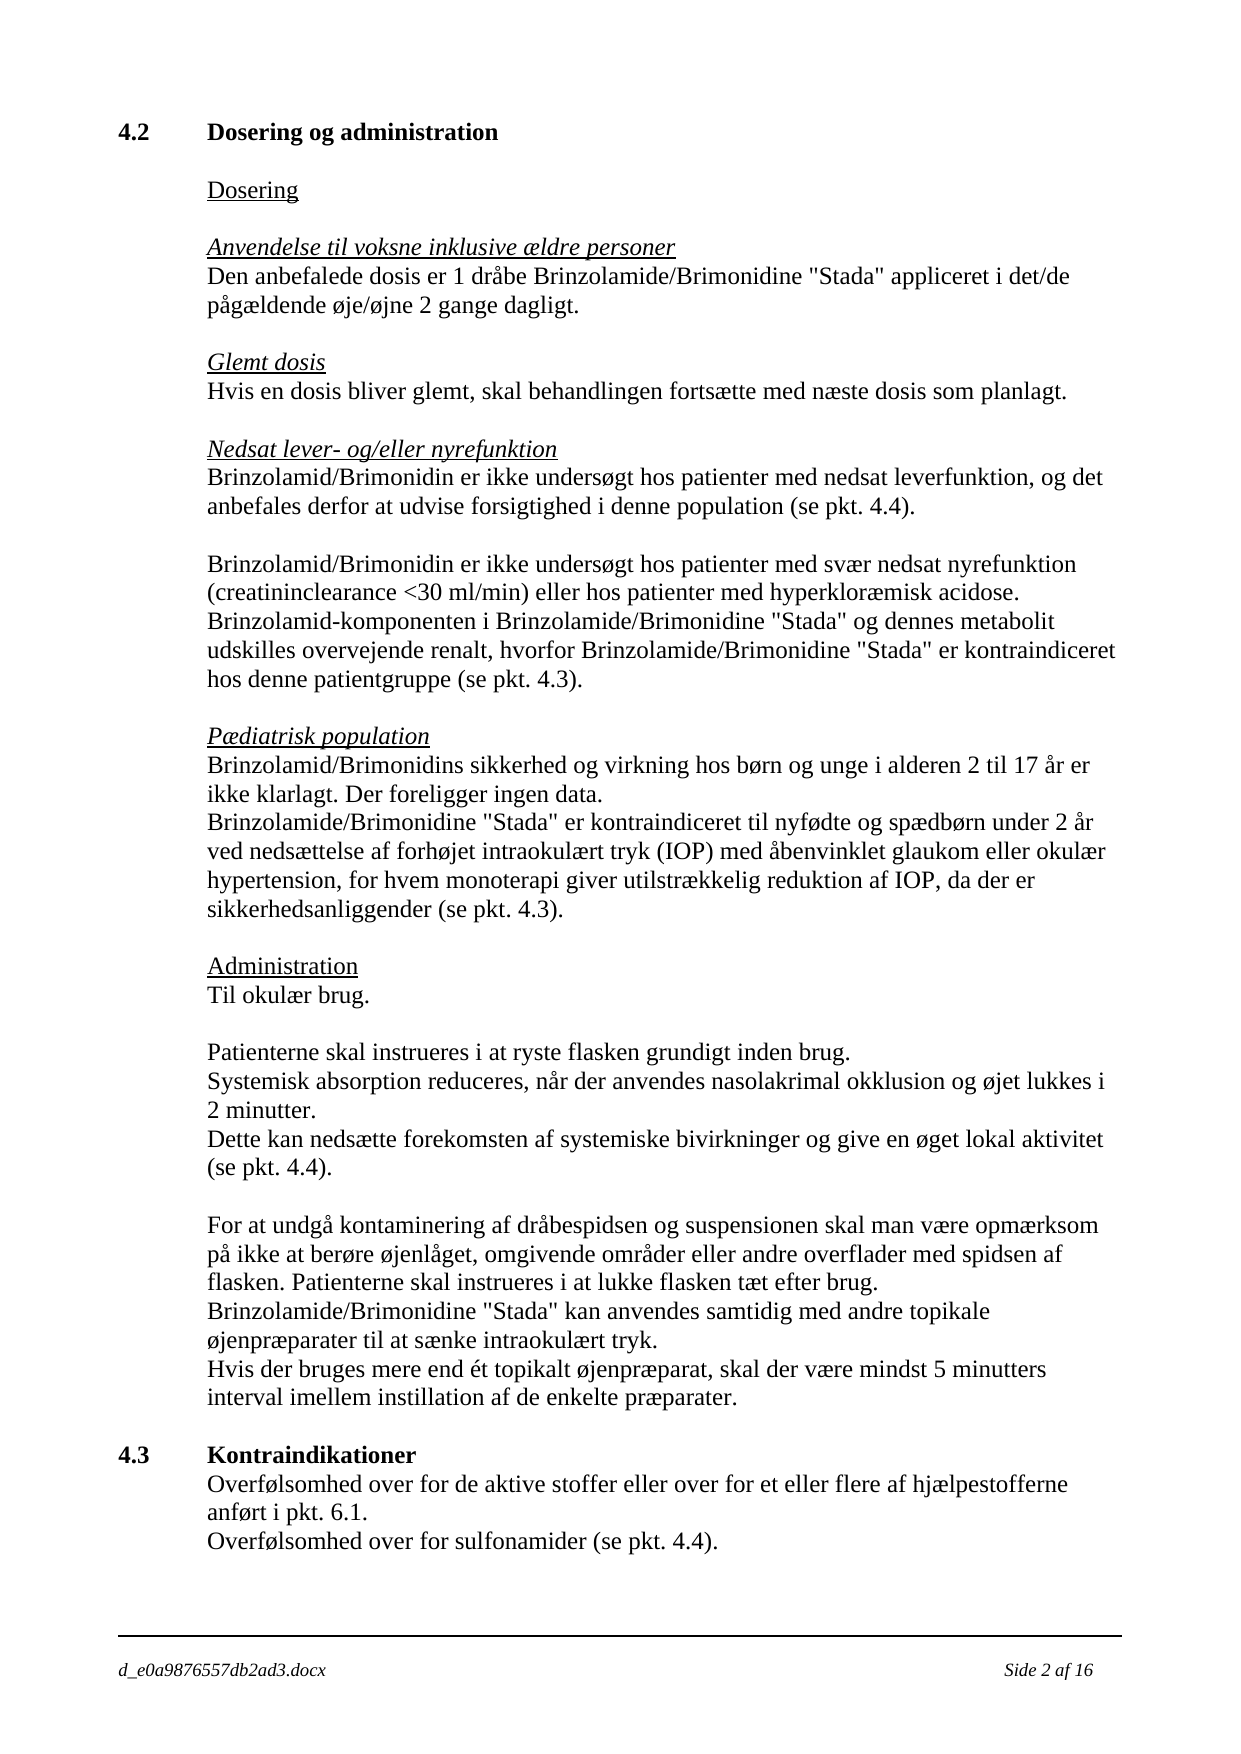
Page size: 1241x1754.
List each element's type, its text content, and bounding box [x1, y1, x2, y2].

text Patienterne skal instrueres i at ryste flasken grundigt inden brug. [207, 1037, 1122, 1066]
text 4.2 Dosering og administration [118, 117, 1122, 146]
text Den anbefalede dosis er 1 dråbe Brinzolamide/Brimonidine "Stada" appliceret i det/de pågældende øje/øjne 2 gange dagligt. [207, 261, 1122, 319]
text Til okulær brug. [207, 980, 1122, 1009]
text Brinzolamide/Brimonidine "Stada" kan anvendes samtidig med andre topikale øjenpræparater til at sænke intraokulært tryk. [207, 1296, 1122, 1354]
text Brinzolamide/Brimonidine "Stada" er kontraindiceret til nyfødte og spædbørn under 2 år ved nedsættelse af forhøjet intraokulært tryk (IOP) med åbenvinklet glaukom eller okulær hypertension, for hvem monoterapi giver utilstrækkelig reduktion af IOP, da der er sikkerhedsanliggender (se pkt. 4.3). [207, 807, 1122, 922]
text Brinzolamid/Brimonidins sikkerhed og virkning hos børn og unge i alderen 2 til 17 år er ikke klarlagt. Der foreligger ingen data. [207, 750, 1122, 807]
text Brinzolamid/Brimonidin er ikke undersøgt hos patienter med svær nedsat nyrefunktion (creatininclearance <30 ml/min) eller hos patienter med hyperkloræmisk acidose. Brinzolamid-komponenten i Brinzolamide/Brimonidine "Stada" og dennes metabolit udskilles overvejende renalt, hvorfor Brinzolamide/Brimonidine "Stada" er kontraindiceret hos denne patientgruppe (se pkt. 4.3). [207, 549, 1122, 692]
text Overfølsomhed over for de aktive stoffer eller over for et eller flere af hjælpestofferne anført i pkt. 6.1. [207, 1469, 1122, 1526]
text Dette kan nedsætte forekomsten af systemiske bivirkninger og give en øget lokal aktivitet (se pkt. 4.4). [207, 1124, 1122, 1181]
text Administration [207, 951, 1122, 980]
text For at undgå kontaminering af dråbespidsen og suspensionen skal man være opmærksom på ikke at berøre øjenlåget, omgivende områder eller andre overflader med spidsen af flasken. Patienterne skal instrueres i at lukke flasken tæt efter brug. [207, 1210, 1122, 1296]
text Hvis en dosis bliver glemt, skal behandlingen fortsætte med næste dosis som planlagt. [207, 376, 1122, 405]
text Pædiatrisk population [207, 721, 1122, 750]
text Anvendelse til voksne inklusive ældre personer [207, 232, 1122, 261]
text Nedsat lever- og/eller nyrefunktion [207, 434, 1122, 462]
text Brinzolamid/Brimonidin er ikke undersøgt hos patienter med nedsat leverfunktion, og det anbefales derfor at udvise forsigtighed i denne population (se pkt. 4.4). [207, 462, 1122, 520]
text 4.3 Kontraindikationer [118, 1440, 1122, 1469]
text Hvis der bruges mere end ét topikalt øjenpræparat, skal der være mindst 5 minutters interval imellem instillation af de enkelte præparater. [207, 1354, 1122, 1411]
text Glemt dosis [207, 347, 1122, 376]
text Overfølsomhed over for sulfonamider (se pkt. 4.4). [207, 1526, 1122, 1555]
text Systemisk absorption reduceres, når der anvendes nasolakrimal okklusion og øjet lukkes i 2 minutter. [207, 1066, 1122, 1124]
text Dosering [207, 175, 1122, 204]
